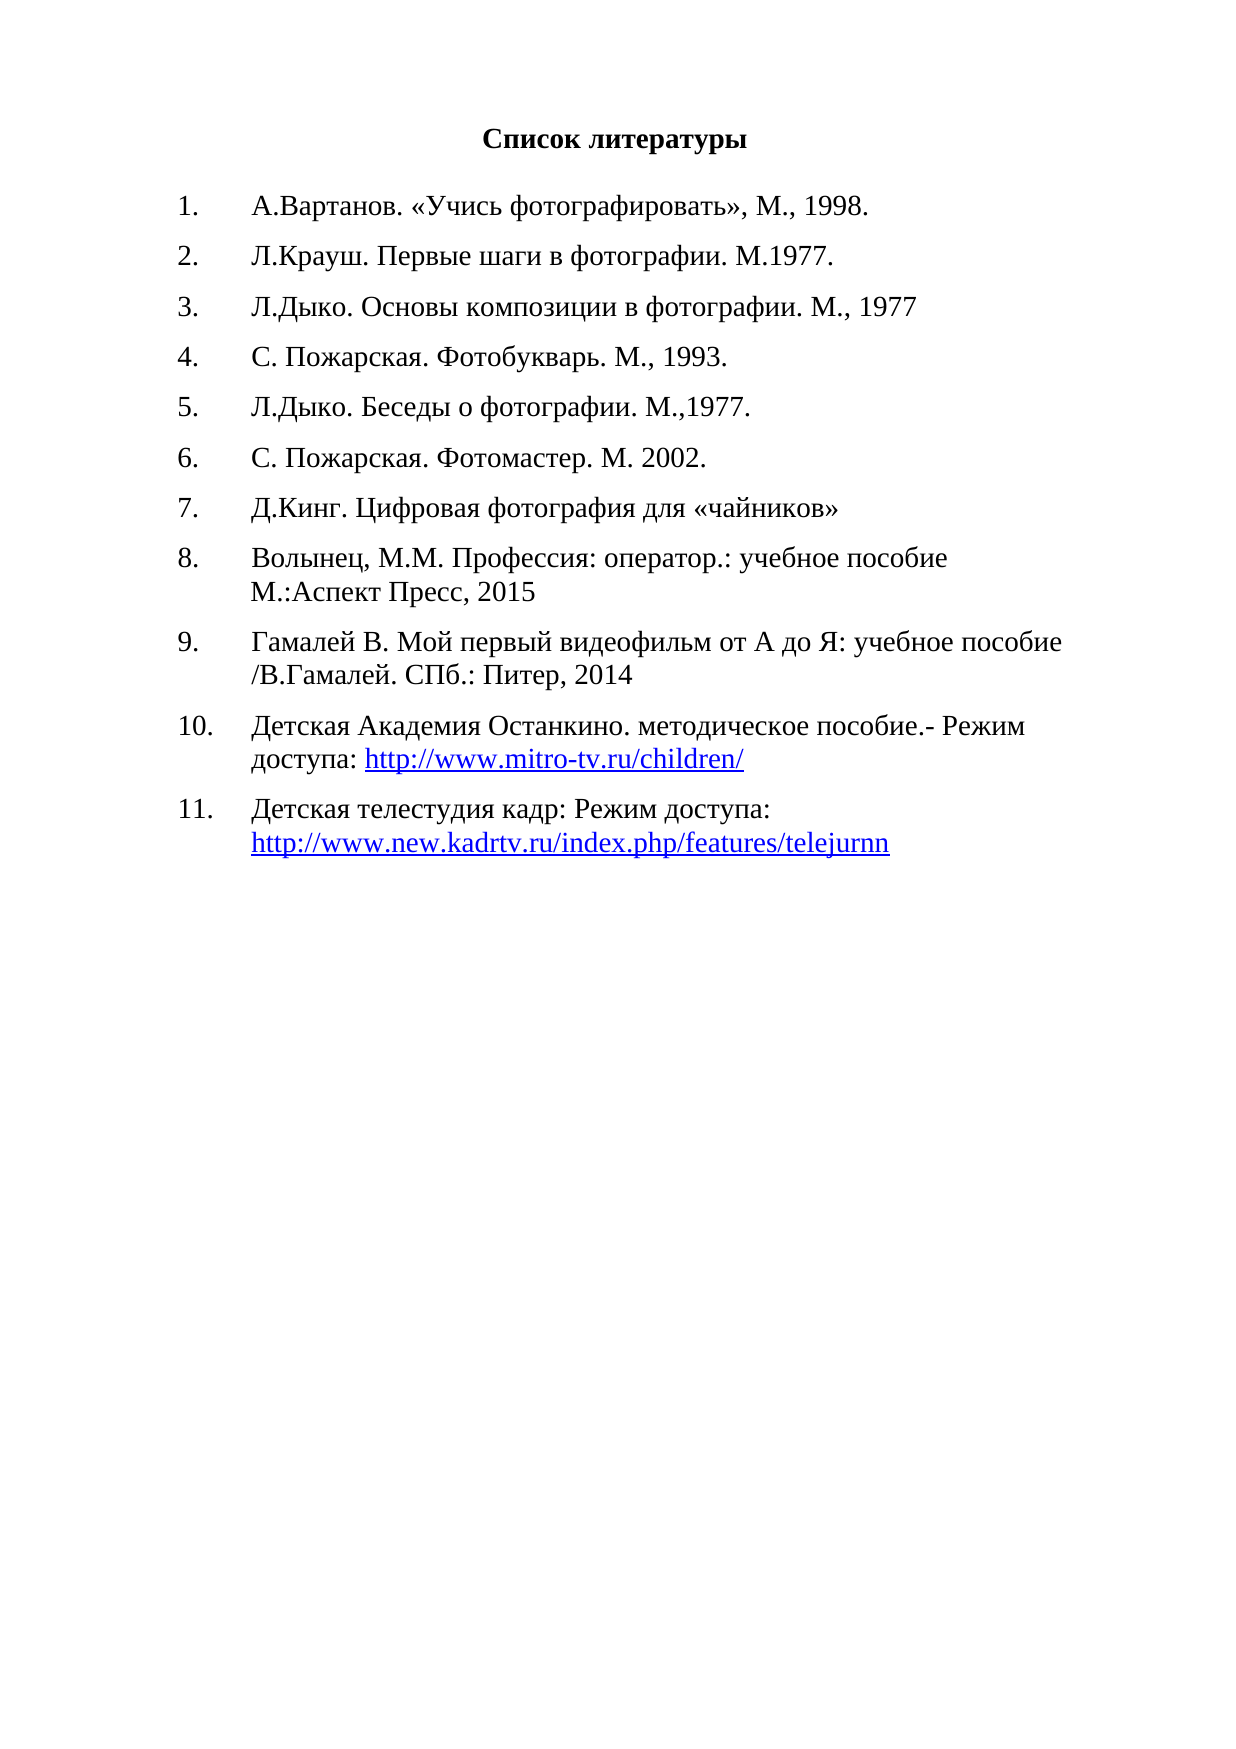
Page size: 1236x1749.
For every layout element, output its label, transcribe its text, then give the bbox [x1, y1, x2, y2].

list Волынец, М.М. Профессия: оператор.: учебное пособие [177, 540, 1062, 574]
list С. Пожарская. Фотомастер. М. 2002. [177, 440, 1062, 473]
list С. Пожарская. Фотобукварь. М., 1993. [177, 339, 1062, 373]
list Л.Дыко. Основы композиции в фотографии. М., 1977 [177, 289, 1062, 322]
subtitle Список литературы [167, 122, 1062, 155]
list Детская Академия Останкино. методическое пособие.- Режим доступа: http://www.mitro-tv.ru/children/ [177, 708, 1062, 775]
list А.Вартанов. «Учись фотографировать», М., 1998. [177, 188, 1062, 222]
list Л.Крауш. Первые шаги в фотографии. М.1977. [177, 238, 1062, 272]
list Д.Кинг. Цифровая фотография для «чайников» [177, 490, 1062, 523]
list Гамалей В. Мой первый видеофильм от А до Я: учебное пособие /В.Гамалей. СПб.: Питер, 2014 [177, 624, 1062, 691]
list Л.Дыко. Беседы о фотографии. М.,1977. [177, 389, 1062, 423]
text М.:Аспект Пресс, 2015 [177, 574, 1062, 607]
list Детская телестудия кадр: Режим доступа: http://www.new.kadrtv.ru/index.php/features/telejurnn [177, 791, 1062, 858]
